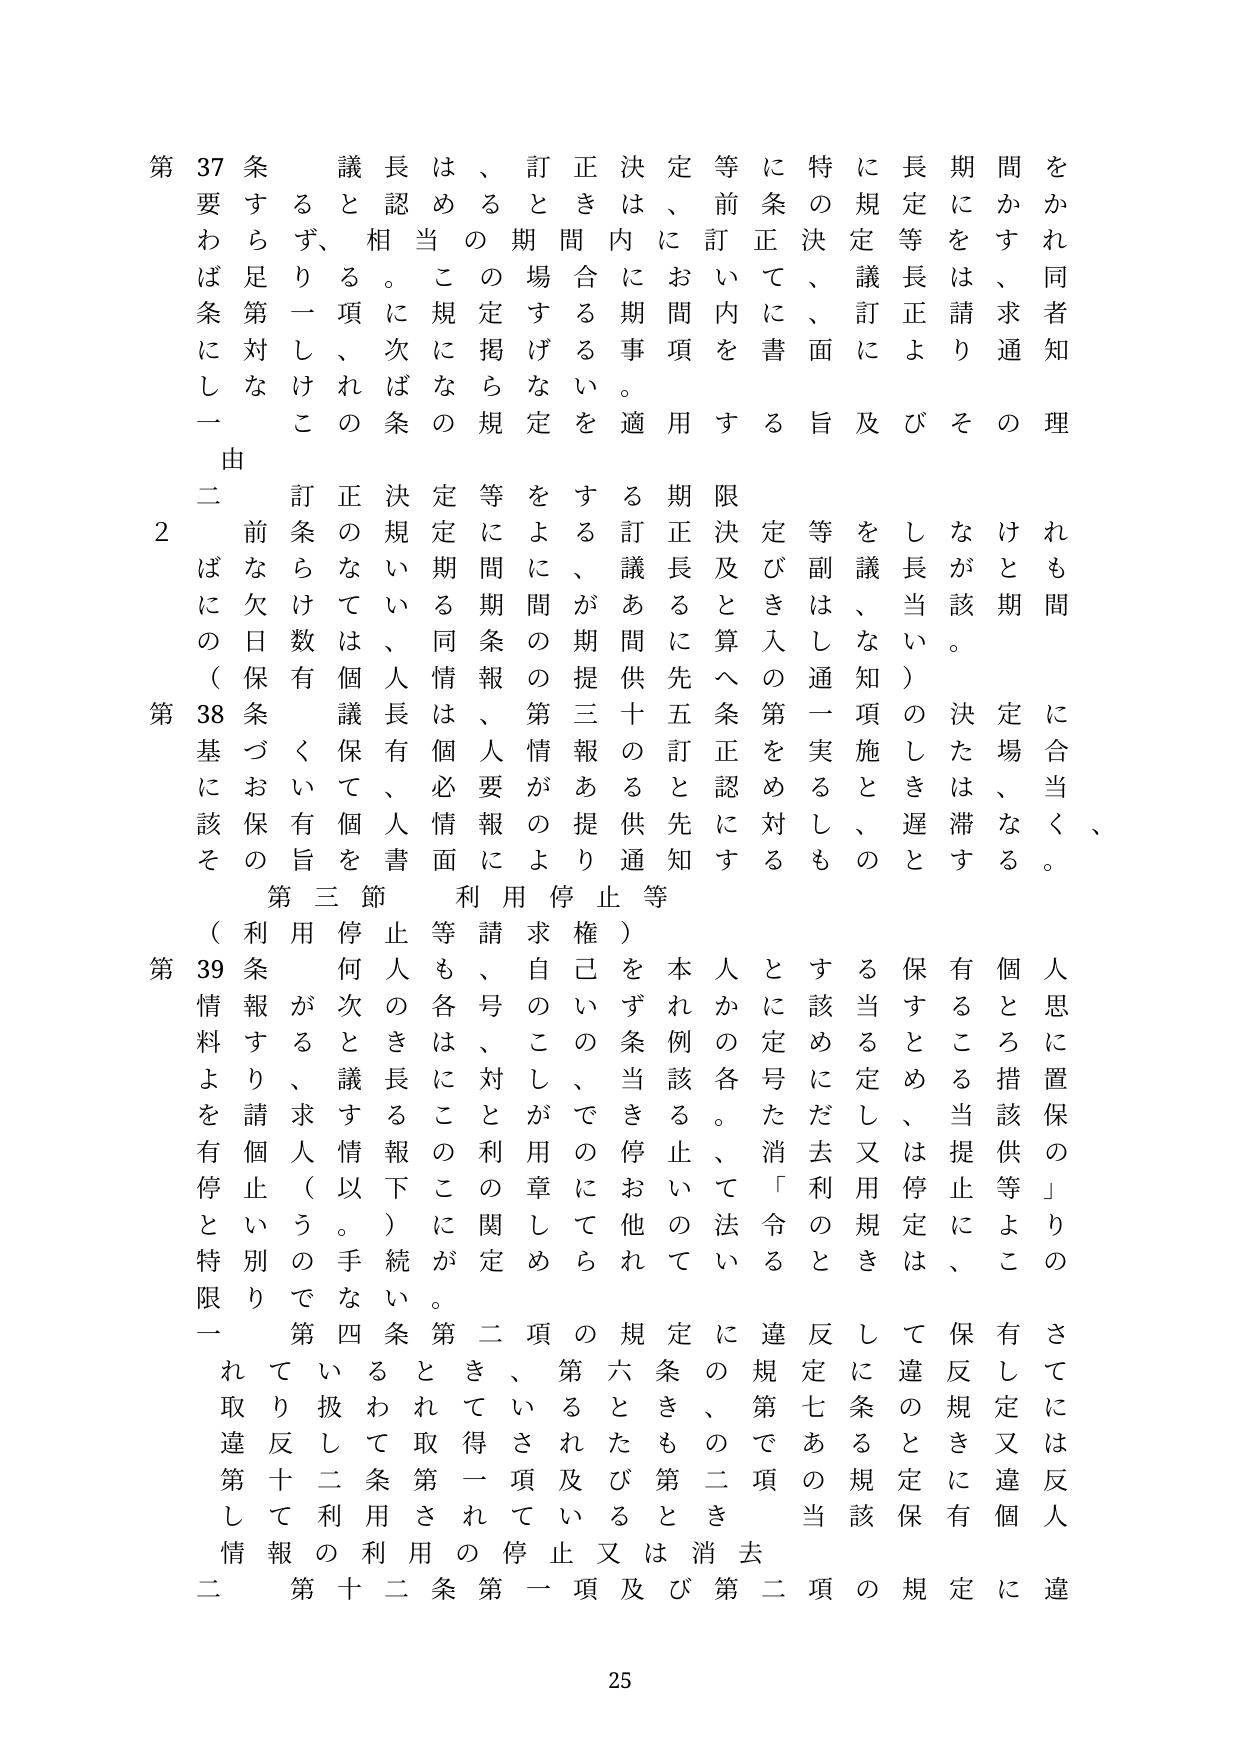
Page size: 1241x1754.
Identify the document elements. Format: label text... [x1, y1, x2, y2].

text 第三節 利用停止等 [244, 877, 1091, 913]
text ２ 前条の規定による訂正決定等をしなければならない期間に、議長及び副議長がともに欠けている期間があるときは、当該期間の日数は、同条の期間に算入しない。 [149, 512, 1091, 658]
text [173, 1570, 1091, 1606]
text 二 訂正決定等をする期限 [173, 476, 1091, 512]
text 第37条 議長は、訂正決定等に特に長期間を要すると認めるときは、前条の規定にかかわらず、相当の期間内に訂正決定等をすれば足りる。この場合において、議長は、同条第一項に規定する期間内に、訂正請求者に対し、次に掲げる事項を書面により通知しなければならない。 [149, 148, 1091, 403]
text 第39条 何人も、自己を本人とする保有個人情報が次の各号のいずれかに該当すると思料するときは、この条例の定めるところにより、議長に対し、当該各号に定める措置を請求することができる。ただし、当該保有個人情報の利用の停止、消去又は提供の停止（以下この章において「利用停止等」という。）に関して他の法令の規定により特別の手続が定められているときは、この限りでない。 [149, 950, 1091, 1314]
text 一 この条の規定を適用する旨及びその理由 [173, 403, 1091, 476]
text 第38条 議長は、第三十五条第一項の決定に基づく保有個人情報の訂正を実施した場合において、必要があると認めるときは、当該保有個人情報の提供先に対し、遅滞なく、その旨を書面により通知するものとする。 [149, 695, 1091, 877]
text 一 第四条第二項の規定に違反して保有されているとき、第六条の規定に違反して取り扱われているとき、第七条の規定に違反して取得されたものであるとき又は第十二条第一項及び第二項の規定に違反して利用されているとき 当該保有個人情報の利用の停止又は消去 [173, 1314, 1091, 1570]
text （保有個人情報の提供先への通知） [173, 658, 1091, 695]
text （利用停止等請求権） [173, 913, 1091, 950]
